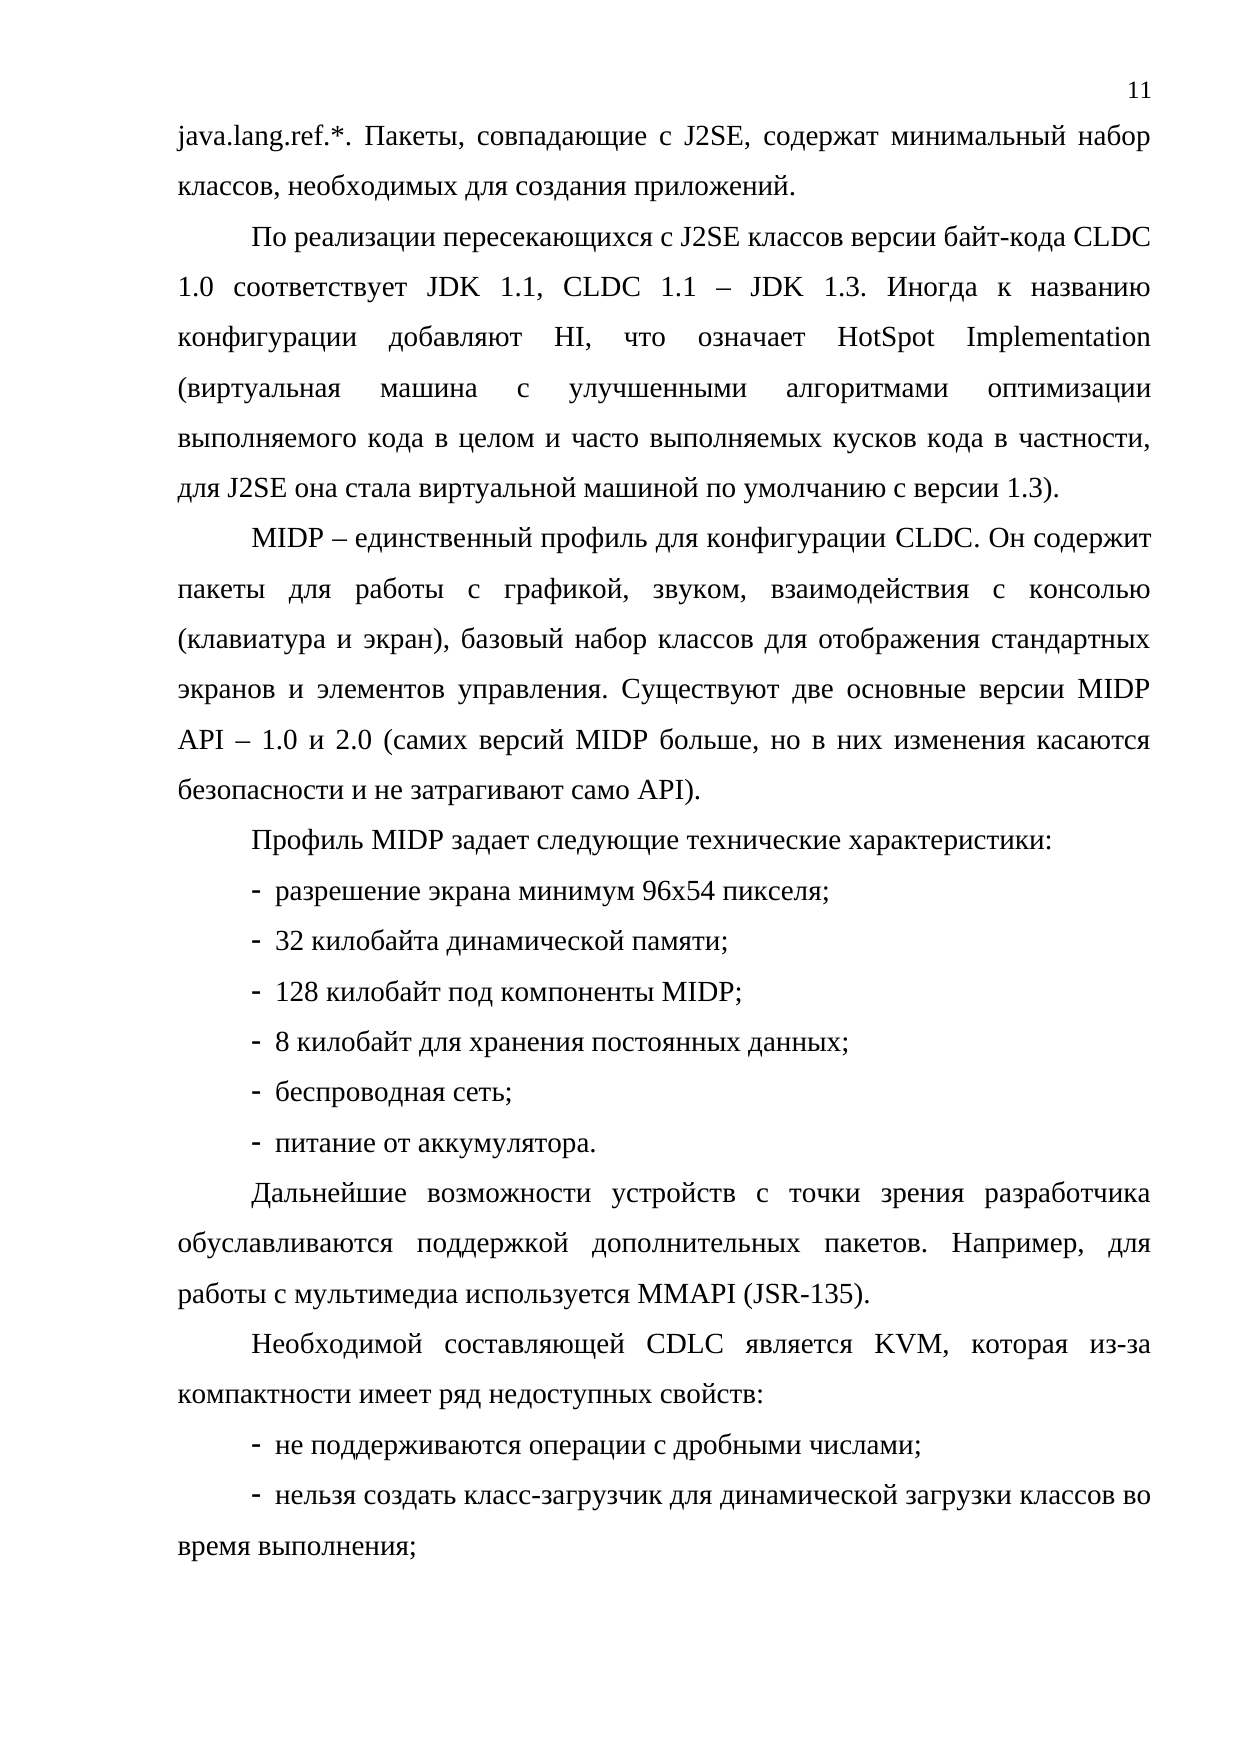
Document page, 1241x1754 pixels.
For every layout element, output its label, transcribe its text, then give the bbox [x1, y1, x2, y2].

text Необходимой составляющей CDLC является KVM, которая из-за компактности имеет ряд недоступных свойств: [177, 1326, 1152, 1410]
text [177, 118, 1152, 202]
list разрешение экрана минимум 96х54 пикселя; [177, 873, 1152, 906]
list питание от аккумулятора. [177, 1125, 1152, 1158]
text Дальнейшие возможности устройств с точки зрения разработчика обуславливаются поддержкой дополнительных пакетов. Например, для работы с мультимедиа используется MMAPI (JSR-135). [177, 1175, 1152, 1309]
list беспроводная сеть; [177, 1074, 1152, 1108]
list 8 килобайт для хранения постоянных данных; [177, 1024, 1152, 1058]
list 128 килобайт под компоненты MIDP; [177, 974, 1152, 1007]
text MIDP – единственный профиль для конфигурации CLDC. Он содержит пакеты для работы с графикой, звуком, взаимодействия с консолью (клавиатура и экран), базовый набор классов для отображения стандартных экранов и элементов управления. Существуют две основные версии MIDP API – 1.0 и 2.0 (самих версий MIDP больше, но в них изменения касаются безопасности и не затрагивают само API). [177, 521, 1152, 806]
list не поддерживаются операции с дробными числами; [177, 1427, 1152, 1461]
list нельзя создать класс-загрузчик для динамической загрузки классов во время выполнения; [177, 1477, 1152, 1561]
text Профиль MIDP задает следующие технические характеристики: [177, 822, 1152, 856]
text По реализации пересекающихся с J2SE классов версии байт-кода CLDC 1.0 соответствует JDK 1.1, CLDC 1.1 – JDK 1.3. Иногда к названию конфигурации добавляют HI, что означает HotSpot Implementation (виртуальная машина с улучшенными алгоритмами оптимизации выполняемого кода в целом и часто выполняемых кусков кода в частности, для J2SE она стала виртуальной машиной по умолчанию с версии 1.3). [177, 219, 1152, 504]
list 32 килобайта динамической памяти; [177, 923, 1152, 957]
